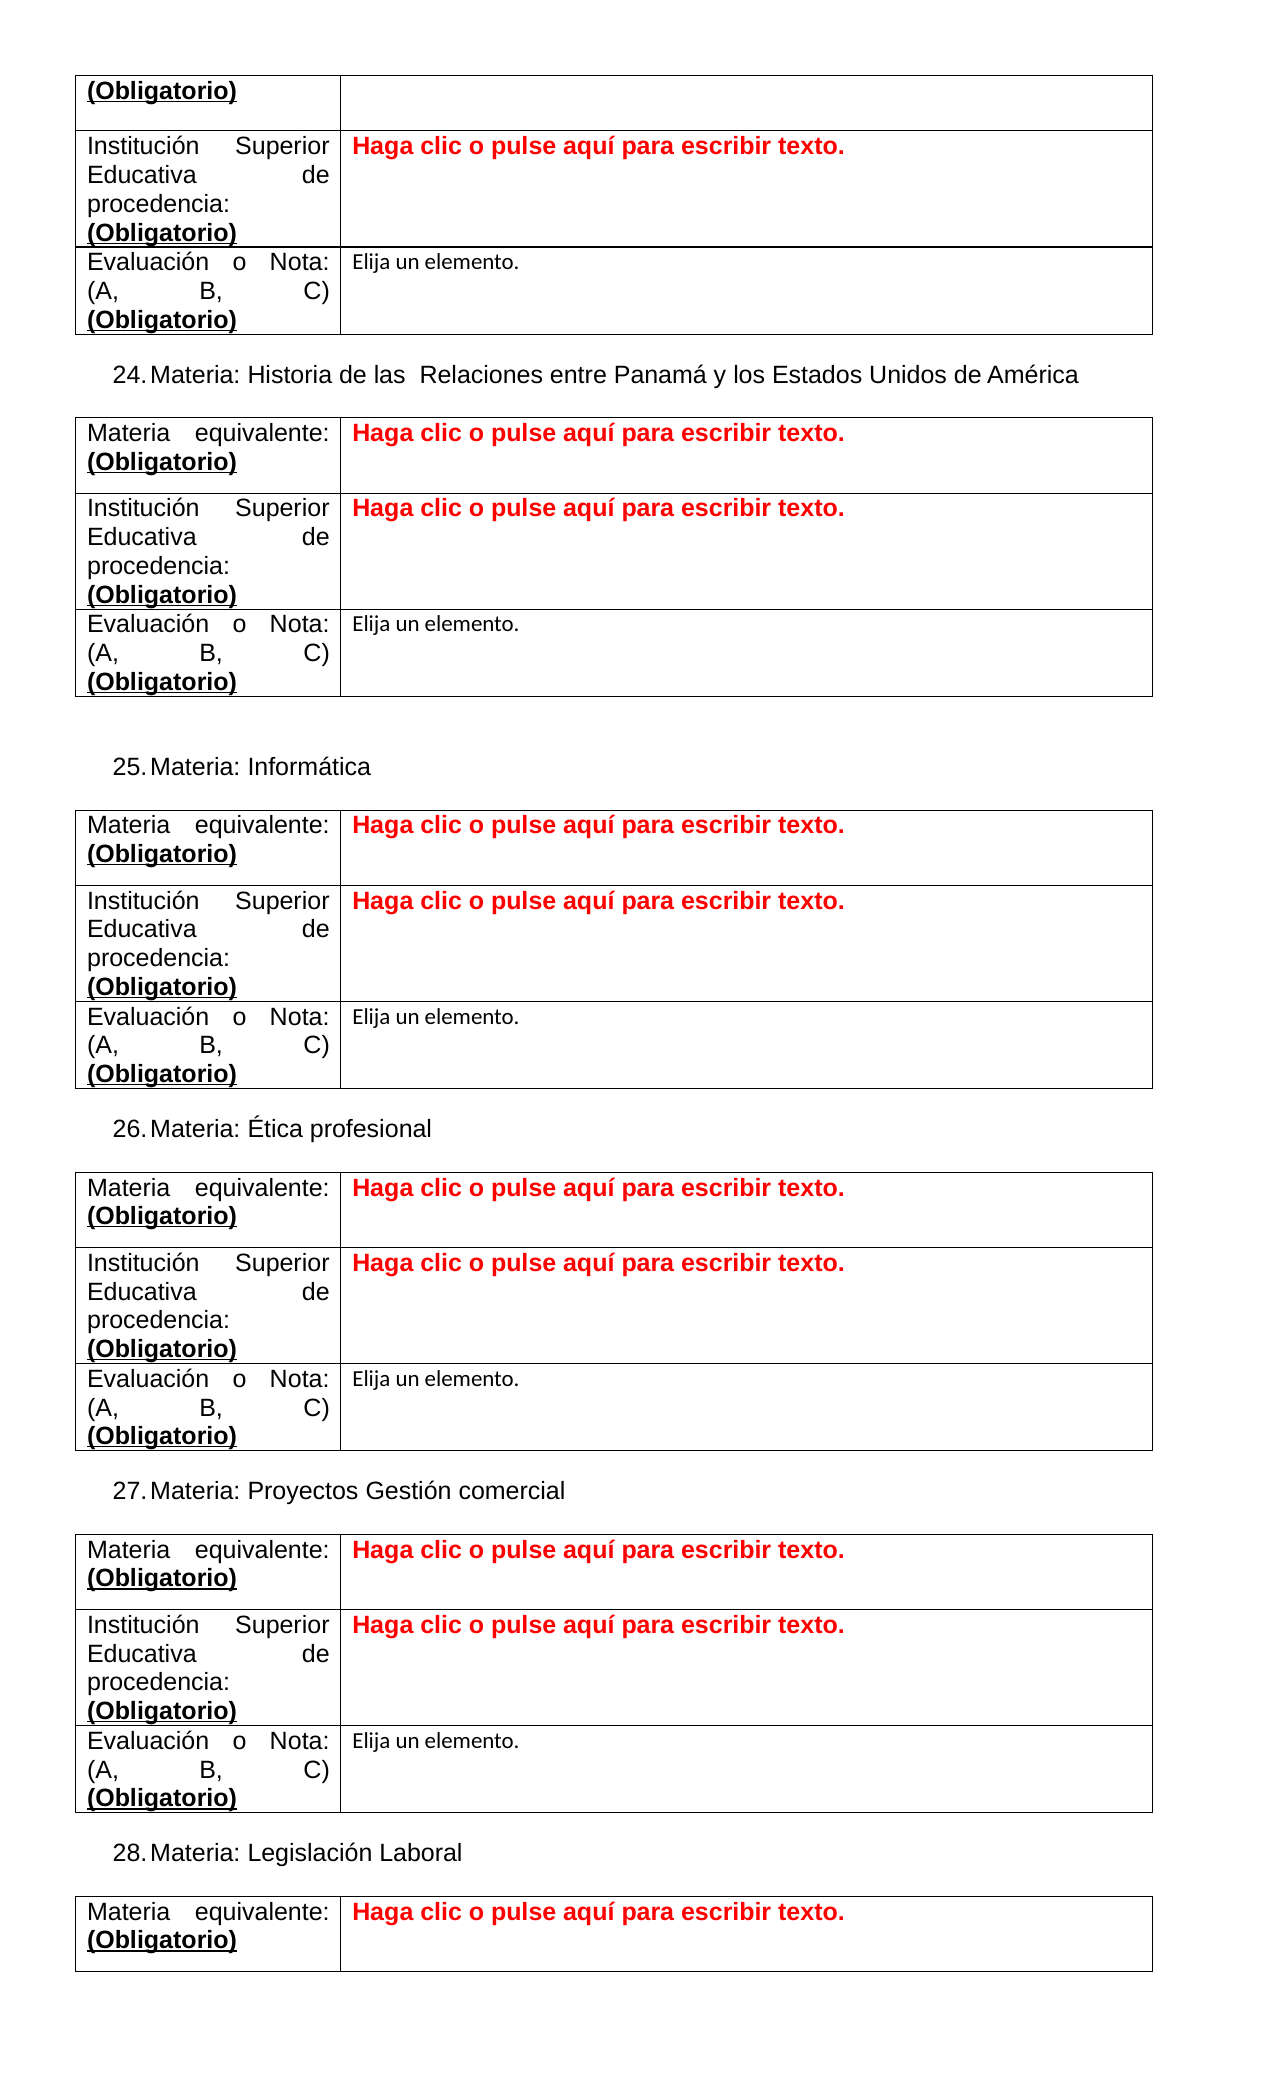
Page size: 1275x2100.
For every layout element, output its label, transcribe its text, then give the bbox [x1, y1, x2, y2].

table_header Materia equivalente: (Obligatorio) [76, 1897, 340, 1971]
table_cell [341, 1248, 1152, 1363]
subtitle Materia: Informática [112, 752, 1200, 781]
table_header [341, 811, 1152, 885]
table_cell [76, 1726, 340, 1812]
subtitle Materia: Historia de las Relaciones entre Panamá y los Estados Unidos de América [112, 360, 1200, 388]
subtitle Materia: Proyectos Gestión comercial [112, 1476, 1200, 1505]
table_header [341, 1535, 1152, 1609]
table_cell Evaluación o Nota: (A, B, C) (Obligatorio) [76, 1364, 340, 1450]
table_cell Institución Superior Educativa de procedencia: (Obligatorio) [76, 494, 340, 608]
subtitle Materia: Ética profesional [112, 1114, 1200, 1143]
table_header Materia equivalente: (Obligatorio) [76, 418, 340, 492]
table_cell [76, 1610, 340, 1725]
table_cell [341, 131, 1152, 246]
table_header Materia equivalente: (Obligatorio) [76, 811, 340, 885]
table_header Materia equivalente: (Obligatorio) [76, 1173, 340, 1247]
table_cell Institución Superior Educativa de procedencia: (Obligatorio) [76, 886, 340, 1001]
table_header Materia equivalente: (Obligatorio) [76, 1535, 340, 1609]
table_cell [76, 131, 340, 246]
table_header [341, 1897, 1152, 1971]
table_cell Evaluación o Nota: (A, B, C) (Obligatorio) [76, 1002, 340, 1088]
table_header [341, 76, 1152, 130]
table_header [76, 76, 340, 130]
table_cell [341, 886, 1152, 1001]
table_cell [76, 248, 340, 334]
table_cell Institución Superior Educativa de procedencia: (Obligatorio) [76, 1248, 340, 1363]
subtitle Materia: Legislación Laboral [112, 1838, 1200, 1867]
table_cell [341, 494, 1152, 608]
table_cell [341, 1610, 1152, 1725]
table_header [341, 418, 1152, 492]
table_cell Evaluación o Nota: (A, B, C) (Obligatorio) [76, 610, 340, 696]
table_header [341, 1173, 1152, 1247]
